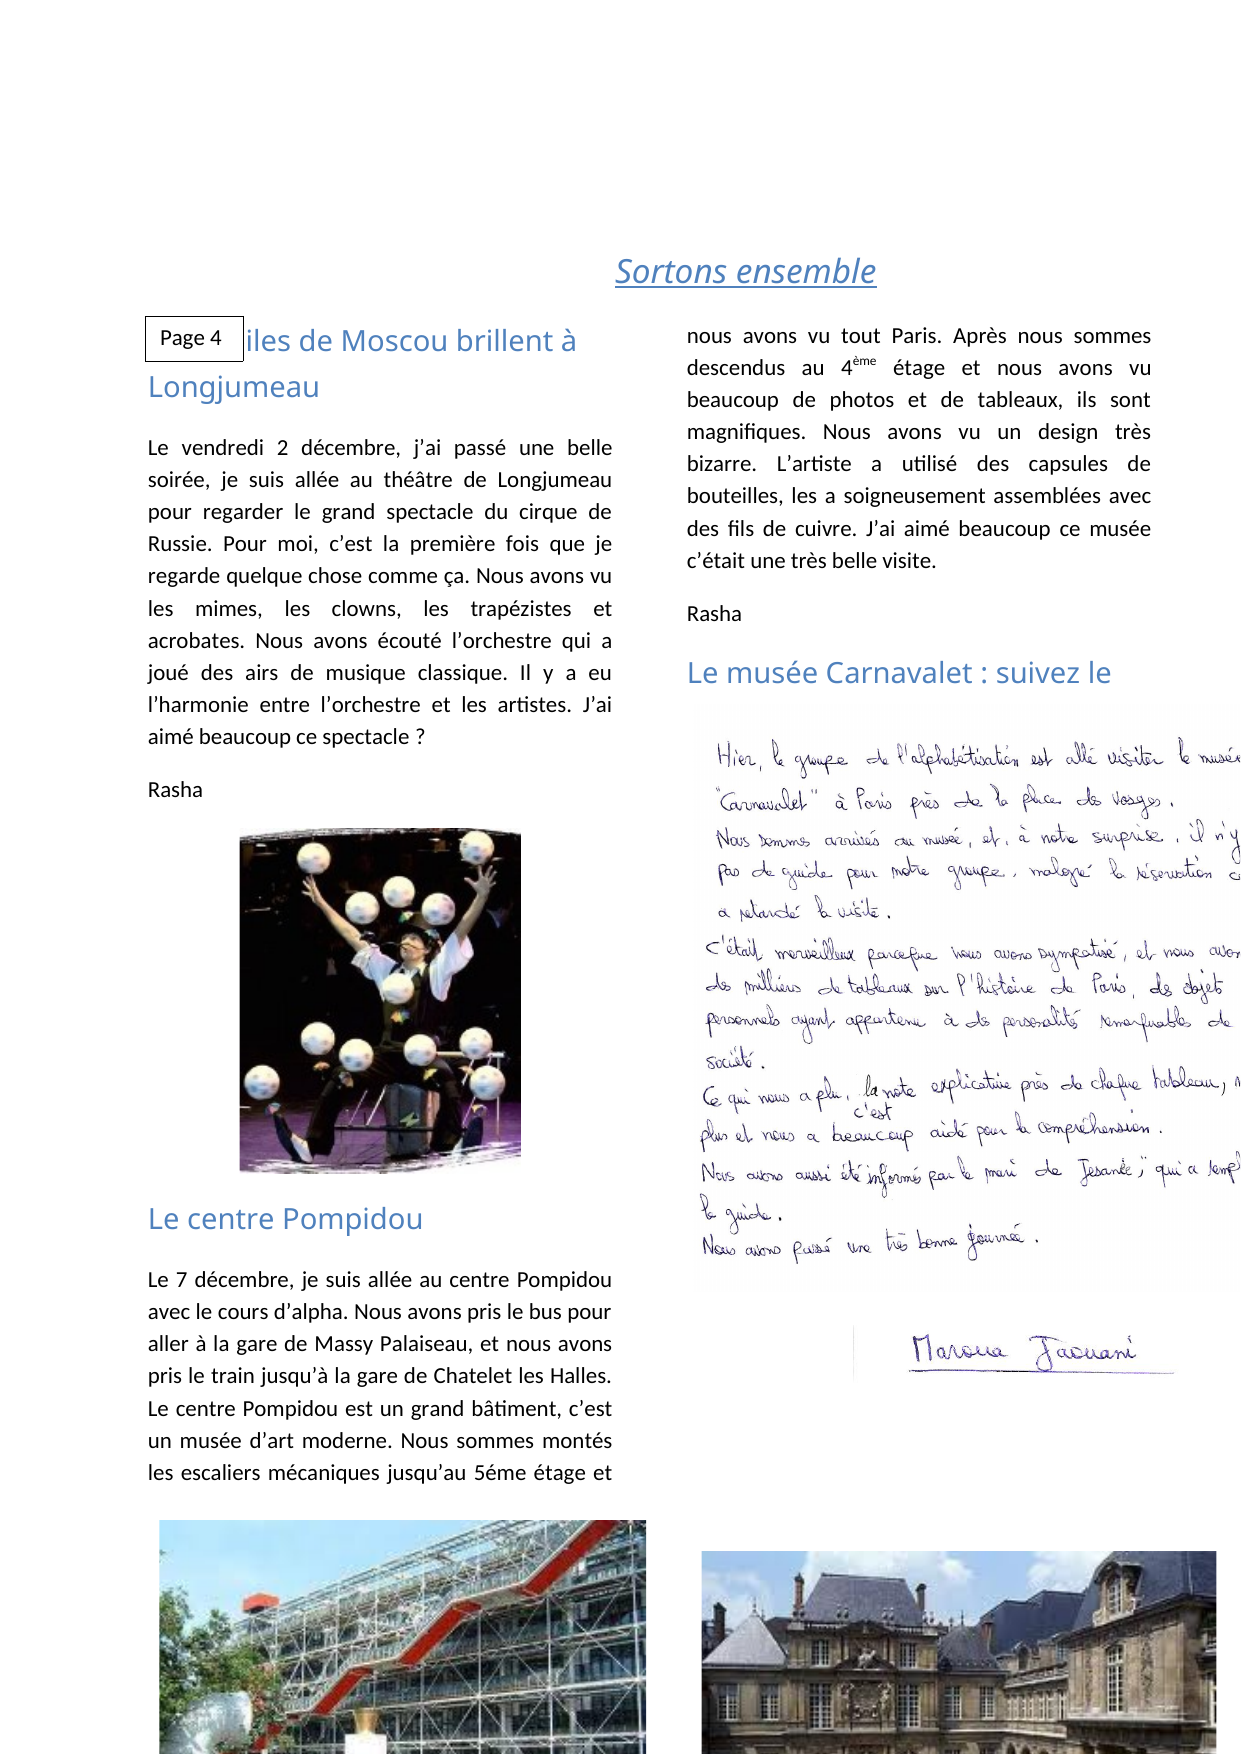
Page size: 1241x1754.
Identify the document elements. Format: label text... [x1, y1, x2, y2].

text Les étoiles de Moscou brillent à Longjumeau [148, 321, 613, 406]
text Sortons ensemble [339, 248, 1152, 293]
picture [701, 1551, 1217, 1754]
picture [693, 704, 1241, 1292]
text Rasha [687, 599, 1152, 627]
picture [239, 828, 521, 1174]
text Le 7 décembre, je suis allée au centre Pompidou avec le cours d’alpha. Nous avons pris le bus pour aller à la gare de Massy Palaiseau, et nous avons pris le train jusqu’à la gare de Chatelet les Halles. Le centre Pompidou est un grand bâtiment, c’est un musée d’art moderne. Nous sommes montés les escaliers mécaniques jusqu’au 5éme étage et nous avons vu tout Paris. Après nous sommes descendus au 4ème étage et nous avons vu beaucoup de photos et de tableaux, ils sont magnifiques. Nous avons vu un design très bizarre. L’artiste a utilisé des capsules de bouteilles, les a soigneusement assemblées avec des fils de cuivre. J’ai aimé beaucoup ce musée c’était une très belle visite. [148, 1265, 613, 1486]
text Le centre Pompidou [148, 1199, 613, 1238]
text Le musée Carnavalet : suivez le guide ? Non, cherchez-le ! [687, 652, 1152, 697]
text Le vendredi 2 décembre, j’ai passé une belle soirée, je suis allée au théâtre de Longjumeau pour regarder le grand spectacle du cirque de Russie. Pour moi, c’est la première fois que je regarde quelque chose comme ça. Nous avons vu les mimes, les clowns, les trapézistes et acrobates. Nous avons écouté l’orchestre qui a joué des airs de musique classique. Il y a eu l’harmonie entre l’orchestre et les artistes. J’ai aimé beaucoup ce spectacle ? [148, 433, 613, 751]
text Rasha [148, 776, 613, 803]
picture [853, 1325, 1196, 1398]
picture [159, 1520, 647, 1754]
text Le 7 décembre, je suis allée au centre Pompidou avec le cours d’alpha. Nous avons pris le bus pour aller à la gare de Massy Palaiseau, et nous avons pris le train jusqu’à la gare de Chatelet les Halles. Le centre Pompidou est un grand bâtiment, c’est un musée d’art moderne. Nous sommes montés les escaliers mécaniques jusqu’au 5éme étage et nous avons vu tout Paris. Après nous sommes descendus au 4ème étage et nous avons vu beaucoup de photos et de tableaux, ils sont magnifiques. Nous avons vu un design très bizarre. L’artiste a utilisé des capsules de bouteilles, les a soigneusement assemblées avec des fils de cuivre. J’ai aimé beaucoup ce musée c’était une très belle visite. [687, 321, 1152, 574]
